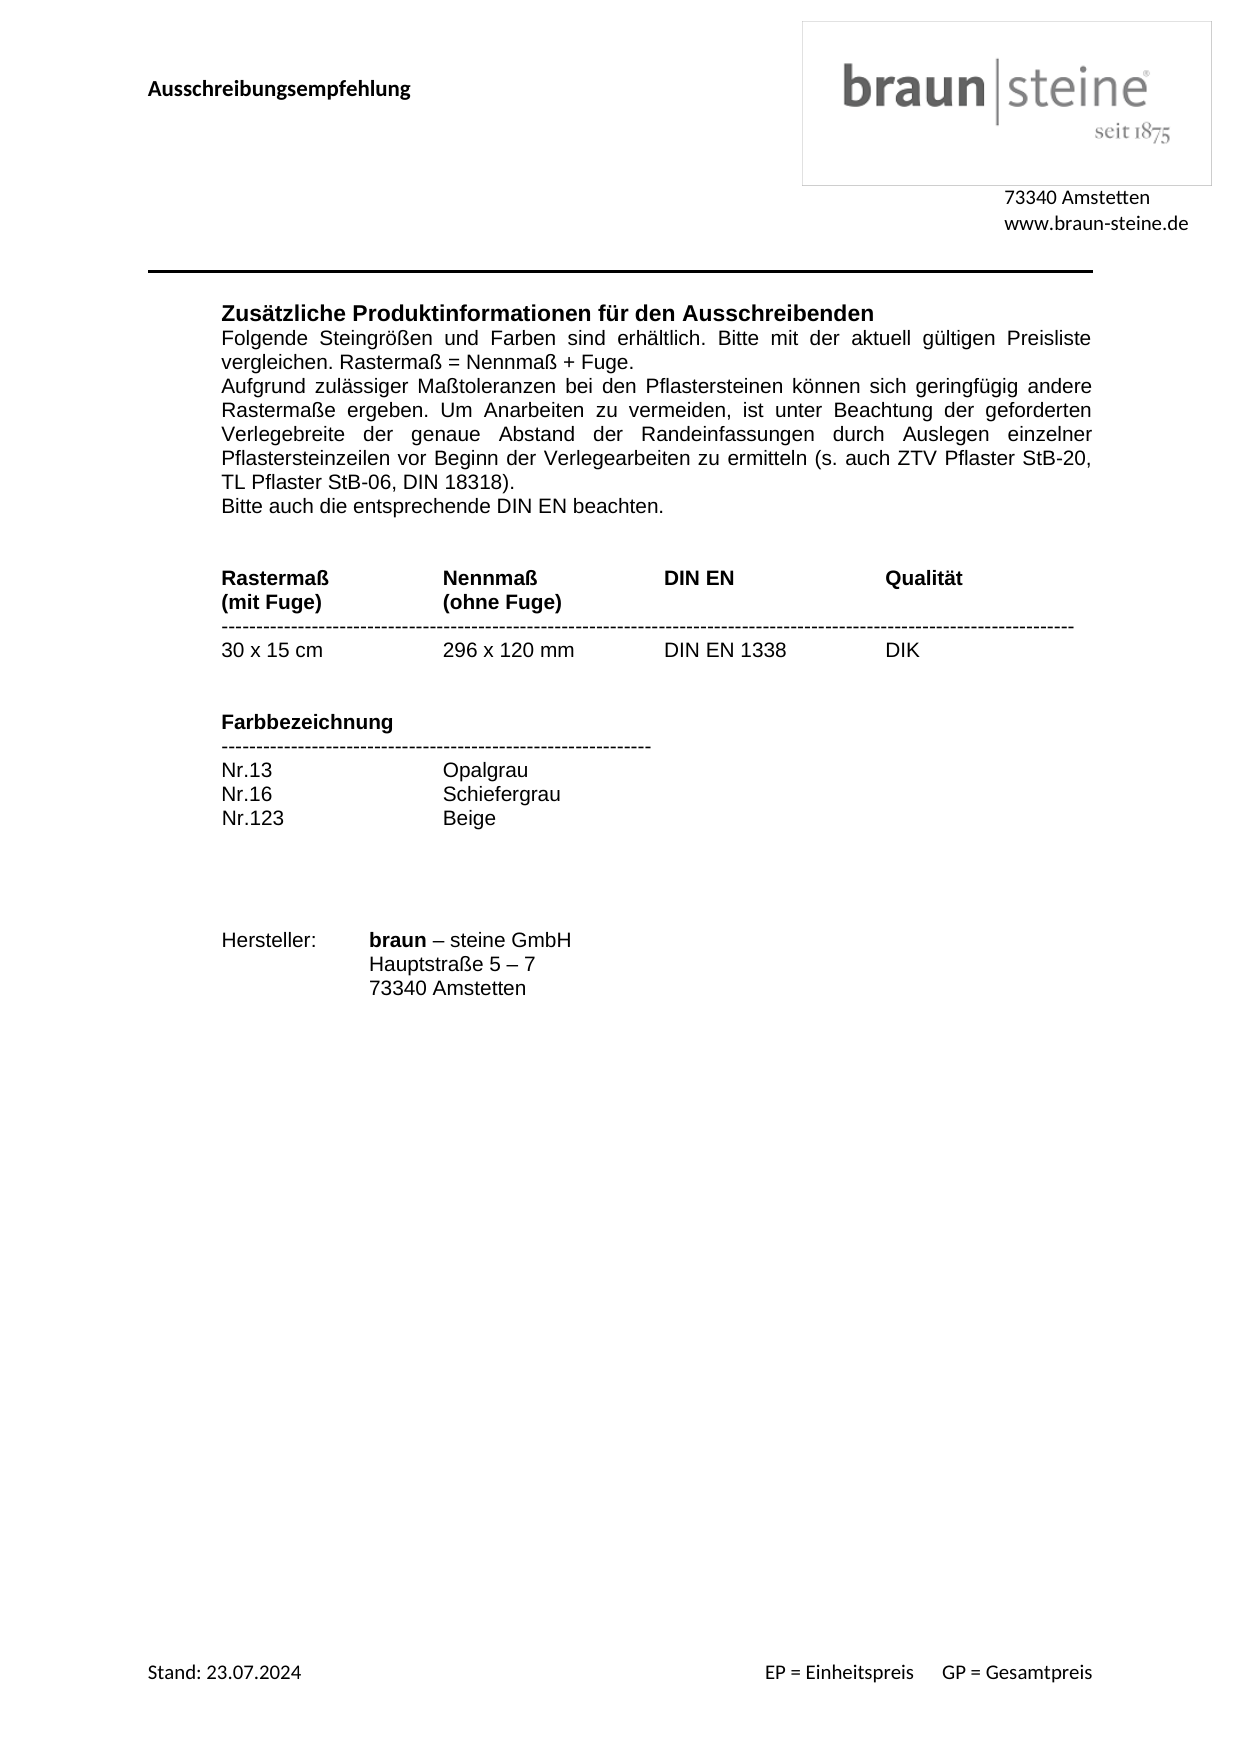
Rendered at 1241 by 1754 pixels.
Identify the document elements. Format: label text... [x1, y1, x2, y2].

text (mit Fuge) (ohne Fuge) [221, 590, 1093, 614]
text Farbbezeichnung [148, 709, 1093, 733]
text -------------------------------------------------------------- [148, 733, 1093, 757]
text --------------------------------------------------------------------------------------------------------------------------- [221, 614, 1093, 638]
text Bitte auch die entsprechende DIN EN beachten. [221, 494, 1093, 518]
picture [793, 12, 1218, 191]
text Folgende Steingrößen und Farben sind erhältlich. Bitte mit der aktuell gültigen Preisliste vergleichen. Rastermaß = Nennmaß + Fuge. [148, 326, 1093, 374]
text Aufgrund zulässiger Maßtoleranzen bei den Pflastersteinen können sich geringfügig andere Rastermaße ergeben. Um Anarbeiten zu vermeiden, ist unter Beachtung der geforderten Verlegebreite der genaue Abstand der Randeinfassungen durch Auslegen einzelner Pflastersteinzeilen vor Beginn der Verlegearbeiten zu ermitteln (s. auch ZTV Pflaster StB-20, TL Pflaster StB-06, DIN 18318). [148, 374, 1093, 494]
text 30 x 15 cm 296 x 120 mm DIN EN 1338 DIK [221, 638, 1093, 662]
text Nr.16 Schiefergrau [148, 781, 1093, 805]
text 73340 Amstetten [148, 976, 1093, 999]
text Hauptstraße 5 – 7 [148, 952, 1093, 976]
text Hersteller: braun – steine GmbH [148, 928, 1093, 952]
text Rastermaß Nennmaß DIN EN Qualität [221, 566, 1093, 590]
text Nr.123 Beige [222, 805, 1078, 829]
text Zusätzliche Produktinformationen für den Ausschreibenden [148, 300, 1093, 326]
text Nr.13 Opalgrau [148, 757, 1093, 781]
